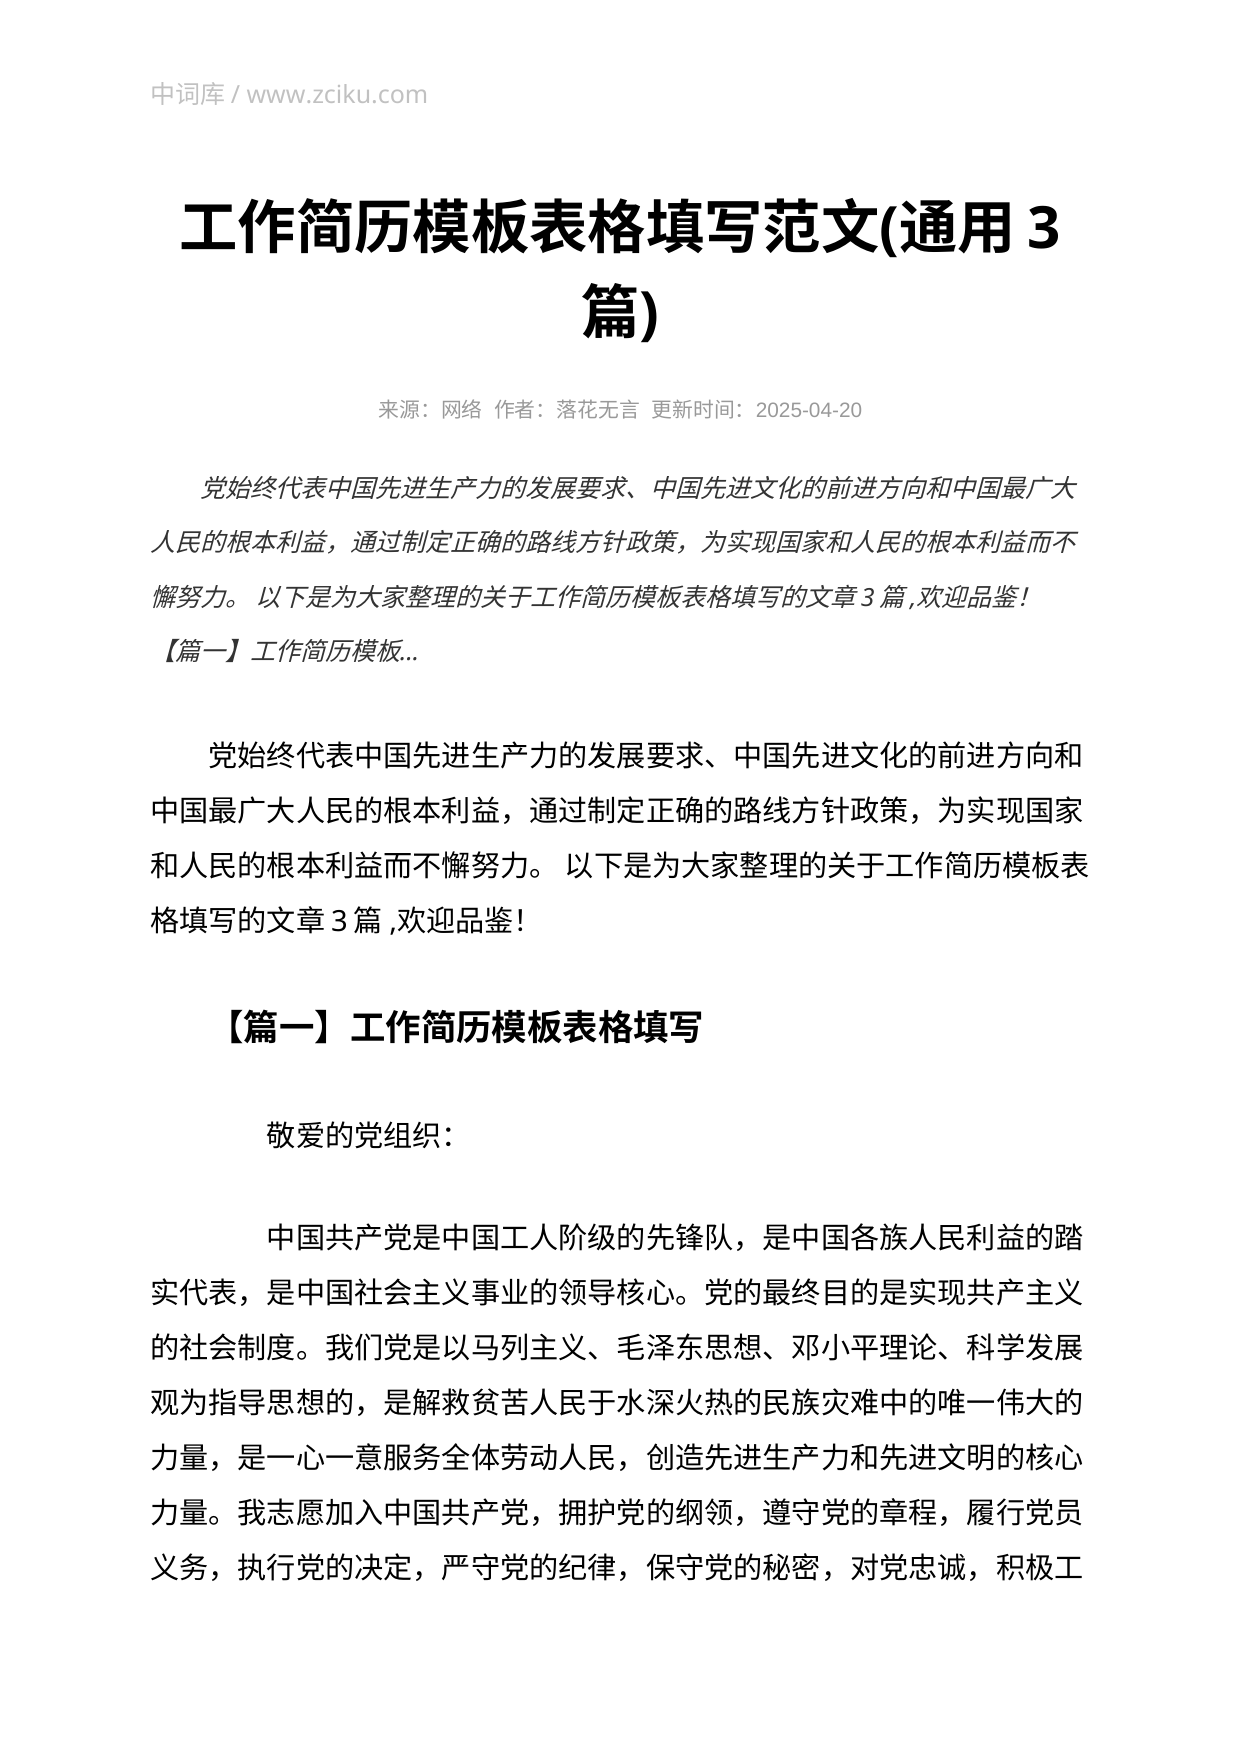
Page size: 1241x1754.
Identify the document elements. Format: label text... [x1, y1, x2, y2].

text 来源：网络 作者：落花无言 更新时间：2025-04-20 [150, 398, 1090, 422]
text 敬爱的党组织： [150, 1113, 1090, 1155]
text 【篇一】工作简历模板表格填写 [150, 999, 1090, 1051]
text 党始终代表中国先进生产力的发展要求、中国先进文化的前进方向和中国最广大人民的根本利益，通过制定正确的路线方针政策，为实现国家和人民的根本利益而不懈努力。 以下是为大家整理的关于工作简历模板表格填写的文章3篇 ,欢迎品鉴！ [150, 733, 1090, 940]
subtitle 工作简历模板表格填写范文(通用3篇) [150, 181, 1090, 351]
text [150, 1215, 1090, 1586]
text 党始终代表中国先进生产力的发展要求、中国先进文化的前进方向和中国最广大人民的根本利益，通过制定正确的路线方针政策，为实现国家和人民的根本利益而不懈努力。 以下是为大家整理的关于工作简历模板表格填写的文章3篇 ,欢迎品鉴！【篇一】工作简历模板... [150, 468, 1090, 668]
